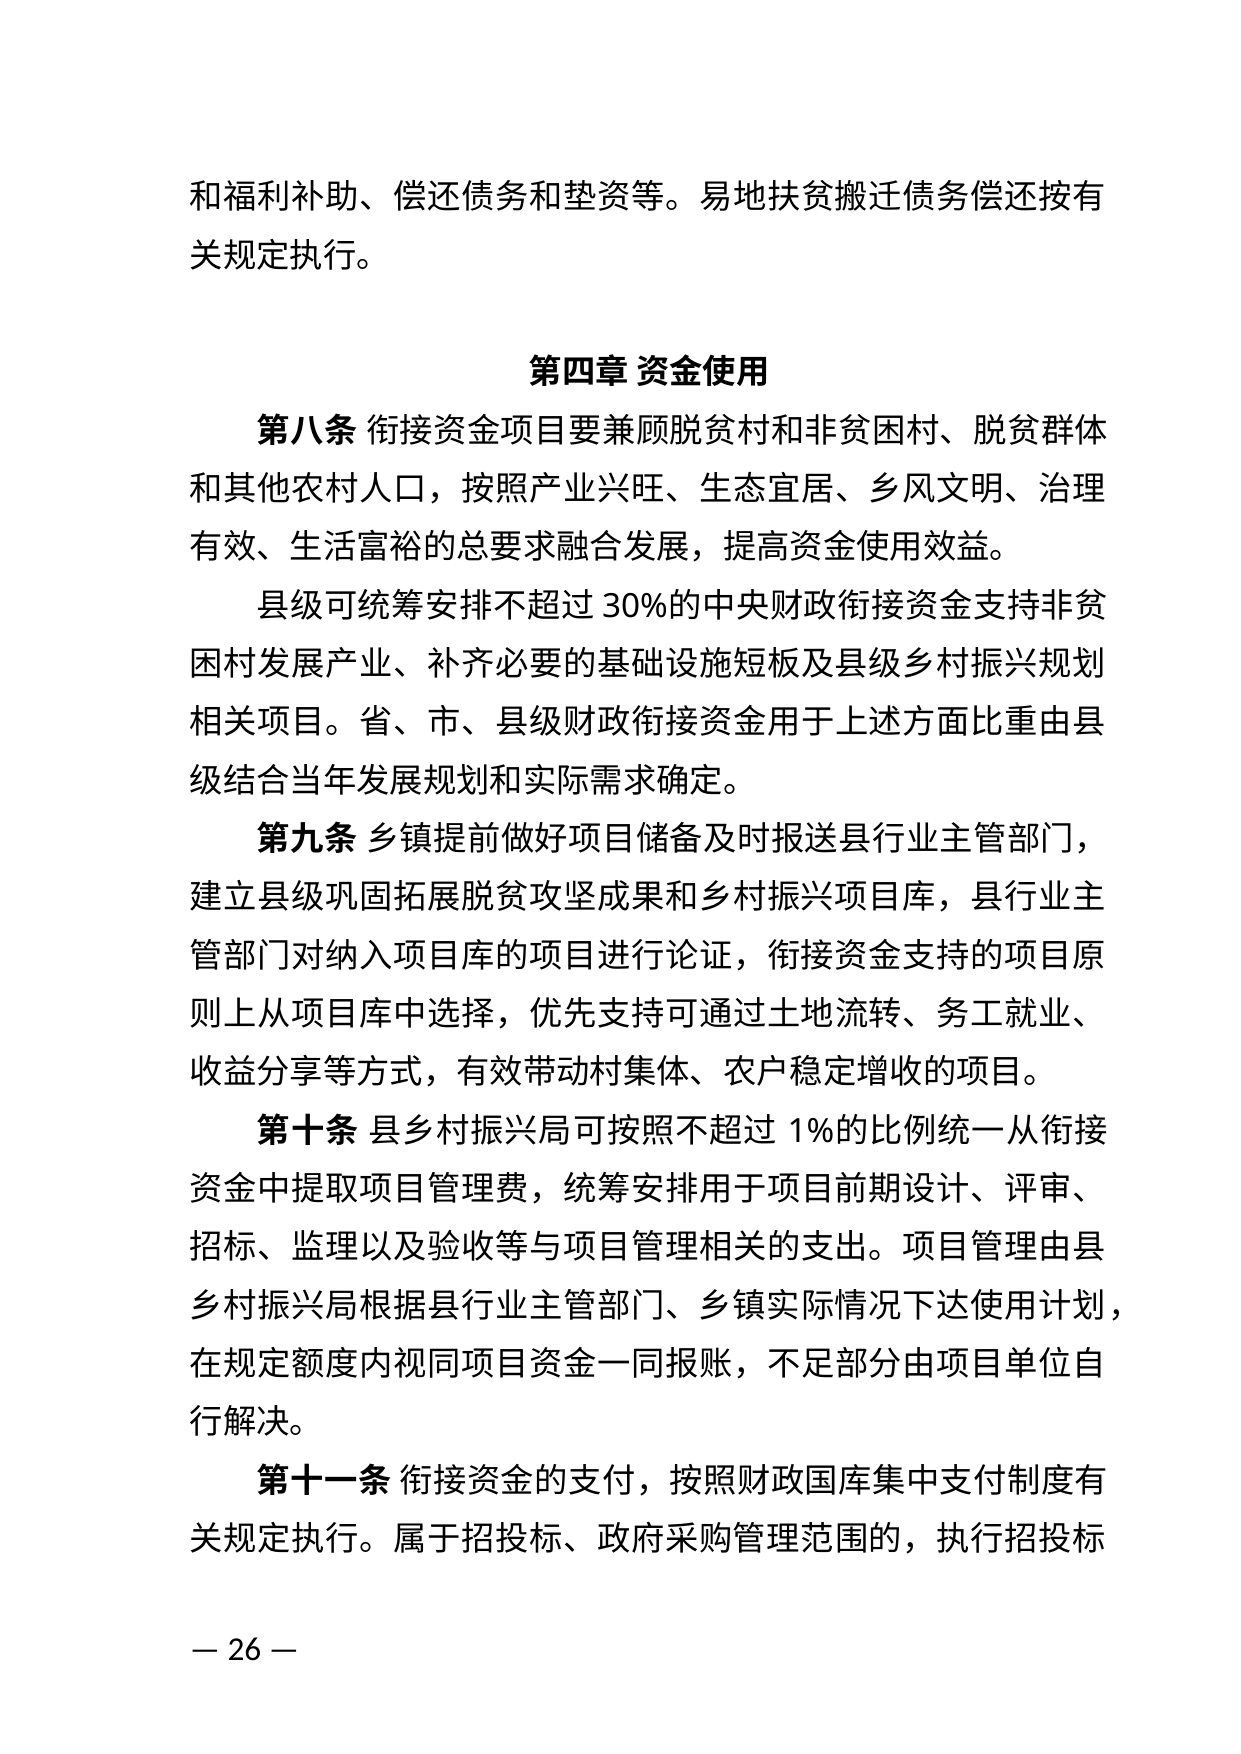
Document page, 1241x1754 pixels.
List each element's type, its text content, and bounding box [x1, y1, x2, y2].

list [189, 1445, 1108, 1562]
text 第四章 资金使用 [189, 337, 1108, 395]
text 第八条 衔接资金项目要兼顾脱贫村和非贫困村、脱贫群体和其他农村人口，按照产业兴旺、生态宜居、乡风文明、治理有效、生活富裕的总要求融合发展，提高资金使用效益。 [189, 395, 1108, 570]
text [189, 162, 1108, 279]
text 第九条 乡镇提前做好项目储备及时报送县行业主管部门，建立县级巩固拓展脱贫攻坚成果和乡村振兴项目库，县行业主管部门对纳入项目库的项目进行论证，衔接资金支持的项目原则上从项目库中选择，优先支持可通过土地流转、务工就业、收益分享等方式，有效带动村集体、农户稳定增收的项目。 [189, 804, 1108, 1095]
list 第十条 县乡村振兴局可按照不超过 1%的比例统一从衔接资金中提取项目管理费，统筹安排用于项目前期设计、评审、招标、监理以及验收等与项目管理相关的支出。项目管理由县乡村振兴局根据县行业主管部门、乡镇实际情况下达使用计划，在规定额度内视同项目资金一同报账，不足部分由项目单位自行解决。 [189, 1095, 1108, 1445]
text 县级可统筹安排不超过30%的中央财政衔接资金支持非贫困村发展产业、补齐必要的基础设施短板及县级乡村振兴规划相关项目。省、市、县级财政衔接资金用于上述方面比重由县级结合当年发展规划和实际需求确定。 [189, 570, 1108, 804]
